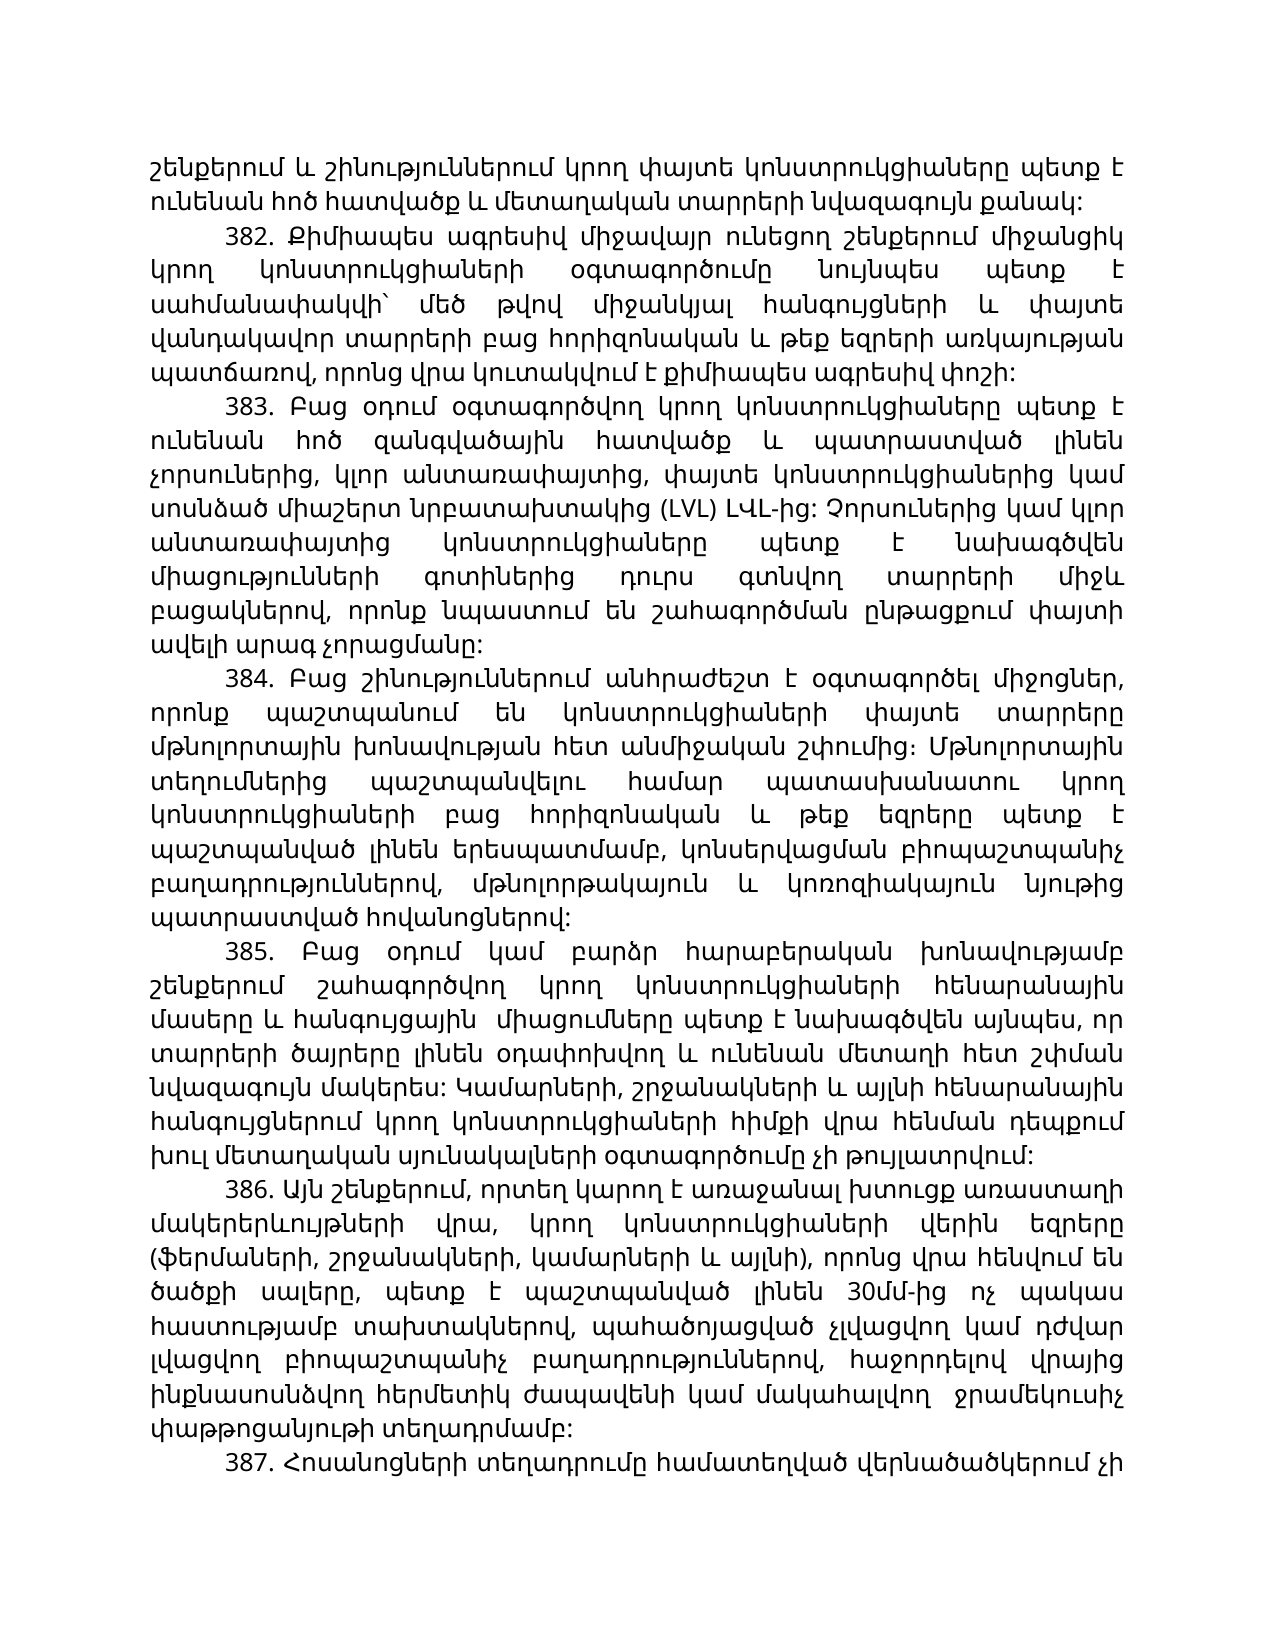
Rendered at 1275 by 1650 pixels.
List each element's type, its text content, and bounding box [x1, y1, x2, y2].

text 382. Քիմիապես ագրեսիվ միջավայր ունեցող շենքերում միջանցիկ կրող կոնստրուկցիաների օգտագործումը նույնպես պետք է սահմանափակվի՝ մեծ թվով միջանկյալ հանգույցների և փայտե վանդակավոր տարրերի բաց հորիզոնական և թեք եզրերի առկայության պատճառով, որոնց վրա կուտակվում է քիմիապես ագրեսիվ փոշի: [150, 218, 1125, 388]
text 385. Բաց օդում կամ բարձր հարաբերական խոնավությամբ շենքերում շահագործվող կրող կոնստրուկցիաների հենարանային մասերը և հանգույցային միացումները պետք է նախագծվեն այնպես, որ տարրերի ծայրերը լինեն օդափոխվող և ունենան մետաղի հետ շփման նվազագույն մակերես: Կամարների, շրջանակների և այլնի հենարանային հանգույցներում կրող կոնստրուկցիաների հիմքի վրա հենման դեպքում խուլ մետաղական սյունակալների օգտագործումը չի թույլատրվում: [150, 933, 1125, 1172]
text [150, 150, 1125, 218]
text 383. Բաց օդում օգտագործվող կրող կոնստրուկցիաները պետք է ունենան հոծ զանգվածային հատվածք և պատրաստված լինեն չորսուներից, կլոր անտառափայտից, փայտե կոնստրուկցիաներից կամ սոսնձած միաշերտ նրբատախտակից (LVL) ԼՎԼ-ից: Չորսուներից կամ կլոր անտառափայտից կոնստրուկցիաները պետք է նախագծվեն միացությունների գոտիներից դուրս գտնվող տարրերի միջև բացակներով, որոնք նպաստում են շահագործման ընթացքում փայտի ավելի արագ չորացմանը: [150, 388, 1125, 661]
text 386. Այն շենքերում, որտեղ կարող է առաջանալ խտուցք առաստաղի մակերերևույթների վրա, կրող կոնստրուկցիաների վերին եզրերը (ֆերմաների, շրջանակների, կամարների և այլնի), որոնց վրա հենվում են ծածքի սալերը, պետք է պաշտպանված լինեն 30մմ-ից ոչ պակաս հաստությամբ տախտակներով, պահածոյացված չլվացվող կամ դժվար լվացվող բիոպաշտպանիչ բաղադրություններով, հաջորդելով վրայից ինքնասոսնձվող հերմետիկ ժապավենի կամ մակահալվող ջրամեկուսիչ փաթթոցանյութի տեղադրմամբ: [150, 1172, 1125, 1444]
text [150, 1444, 1125, 1478]
text 384. Բաց շինություններում անհրաժեշտ է օգտագործել միջոցներ, որոնք պաշտպանում են կոնստրուկցիաների փայտե տարրերը մթնոլորտային խոնավության հետ անմիջական շփումից։ Մթնոլորտային տեղումներից պաշտպանվելու համար պատասխանատու կրող կոնստրուկցիաների բաց հորիզոնական և թեք եզրերը պետք է պաշտպանված լինեն երեսպատմամբ, կոնսերվացման բիոպաշտպանիչ բաղադրություններով, մթնոլորթակայուն և կոռոզիակայուն նյութից պատրաստված հովանոցներով: [150, 661, 1125, 933]
